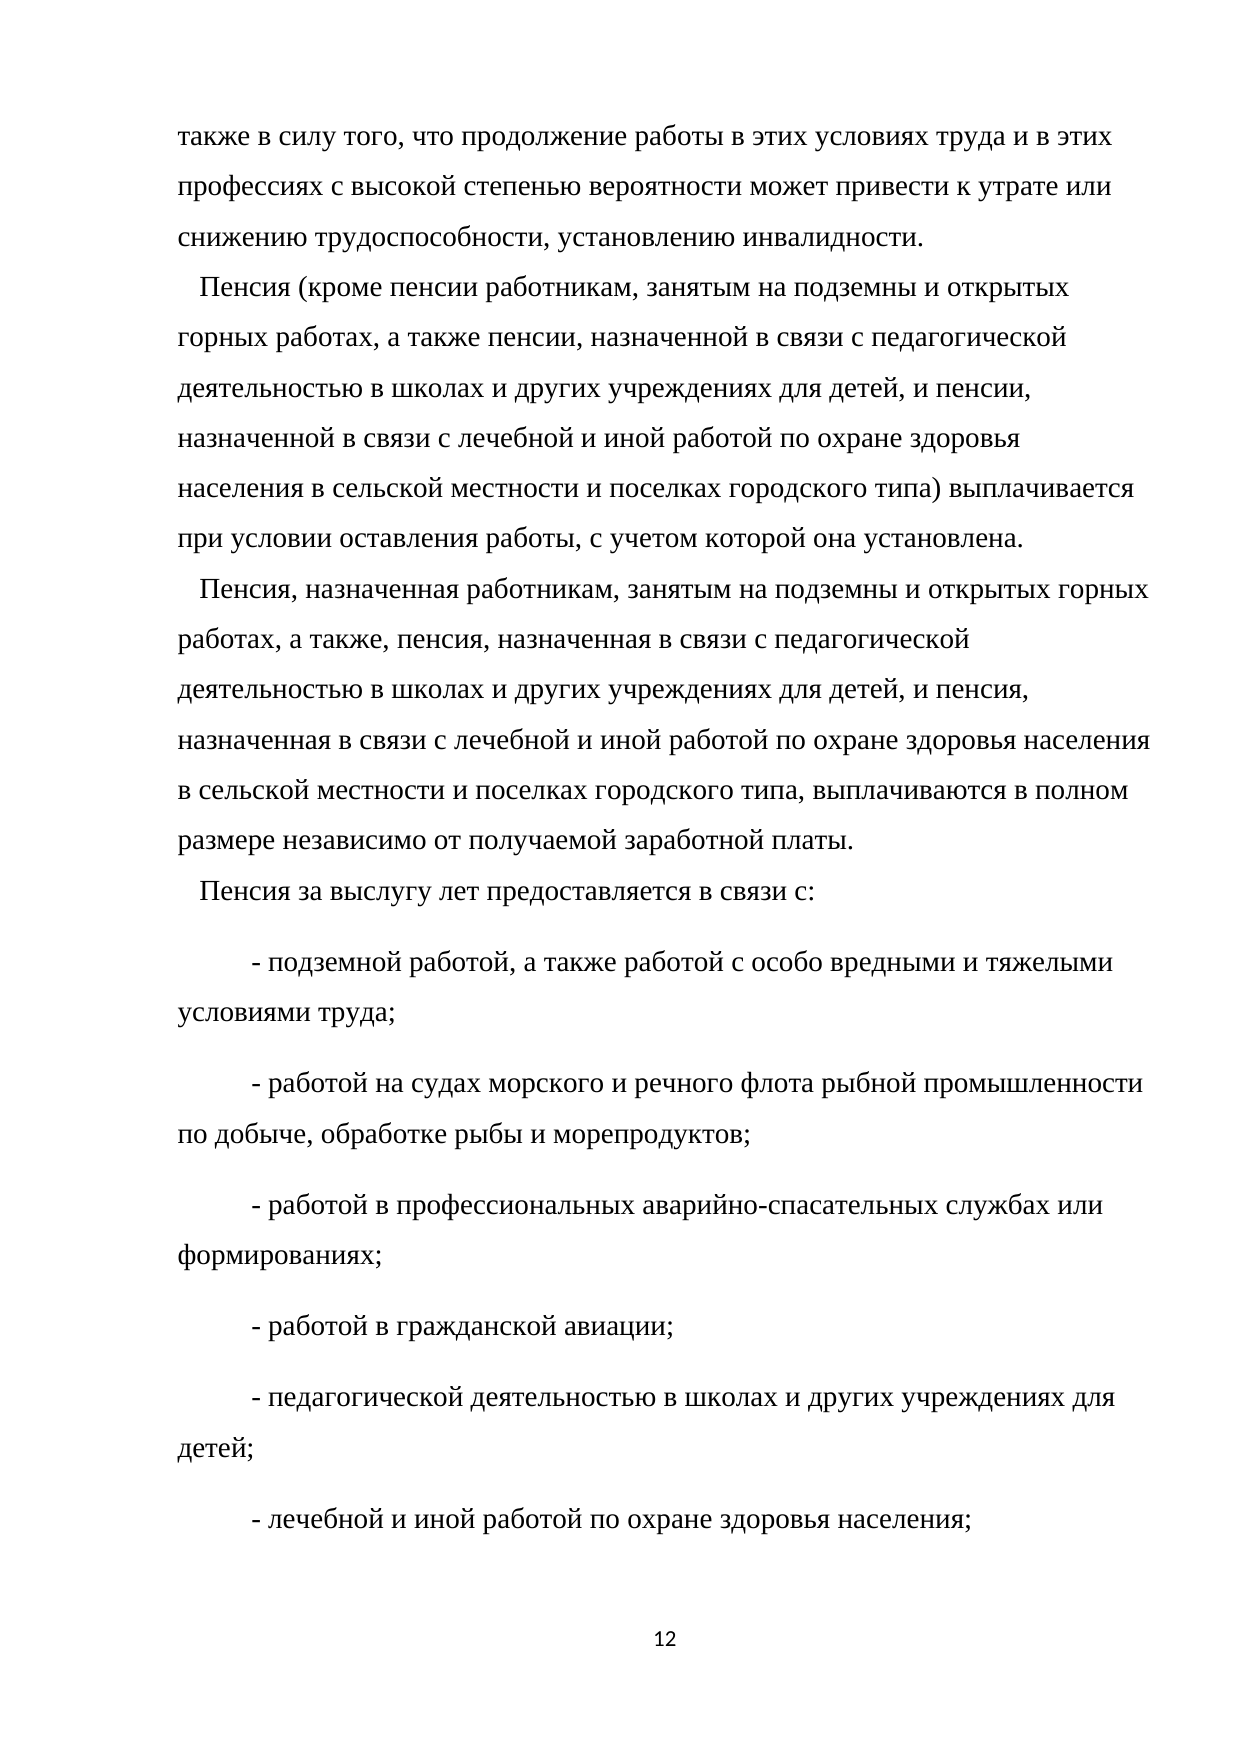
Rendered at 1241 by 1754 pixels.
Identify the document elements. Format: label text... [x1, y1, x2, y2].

text - лечебной и иной работой по охране здоровья населения; [177, 1501, 1152, 1534]
text - подземной работой, а также работой с особо вредными и тяжелыми условиями труда; [177, 944, 1152, 1028]
text - работой на судах морского и речного флота рыбной промышленности по добыче, обработке рыбы и морепродуктов; [177, 1065, 1152, 1149]
text - работой в профессиональных аварийно-спасательных службах или формированиях; [177, 1187, 1152, 1271]
text - работой в гражданской авиации; [177, 1308, 1152, 1342]
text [177, 118, 1152, 906]
text - педагогической деятельностью в школах и других учреждениях для детей; [177, 1379, 1152, 1463]
